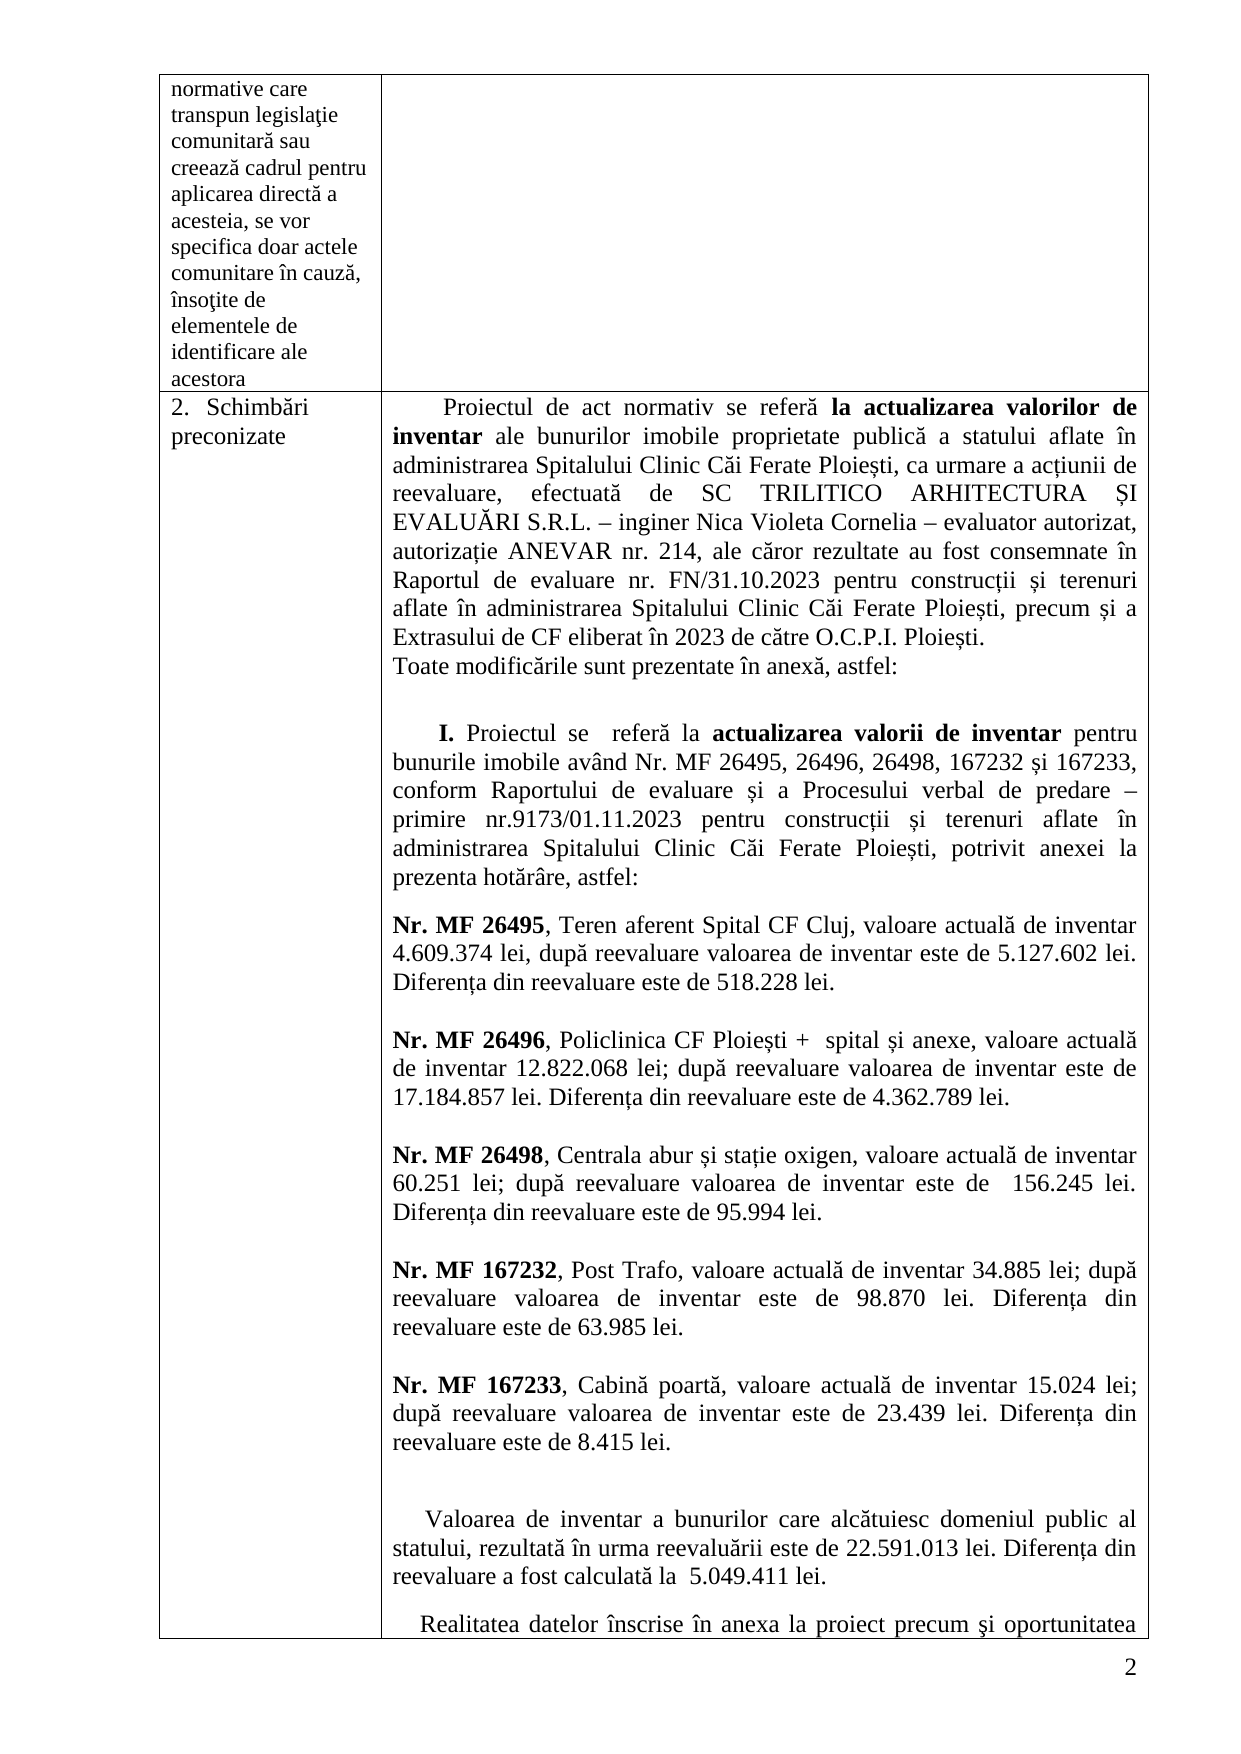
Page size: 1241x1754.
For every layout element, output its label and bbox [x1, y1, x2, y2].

table_cell [382, 392, 1148, 1638]
table_cell [382, 75, 1148, 391]
table_cell [160, 75, 381, 391]
table_cell [160, 392, 381, 1638]
